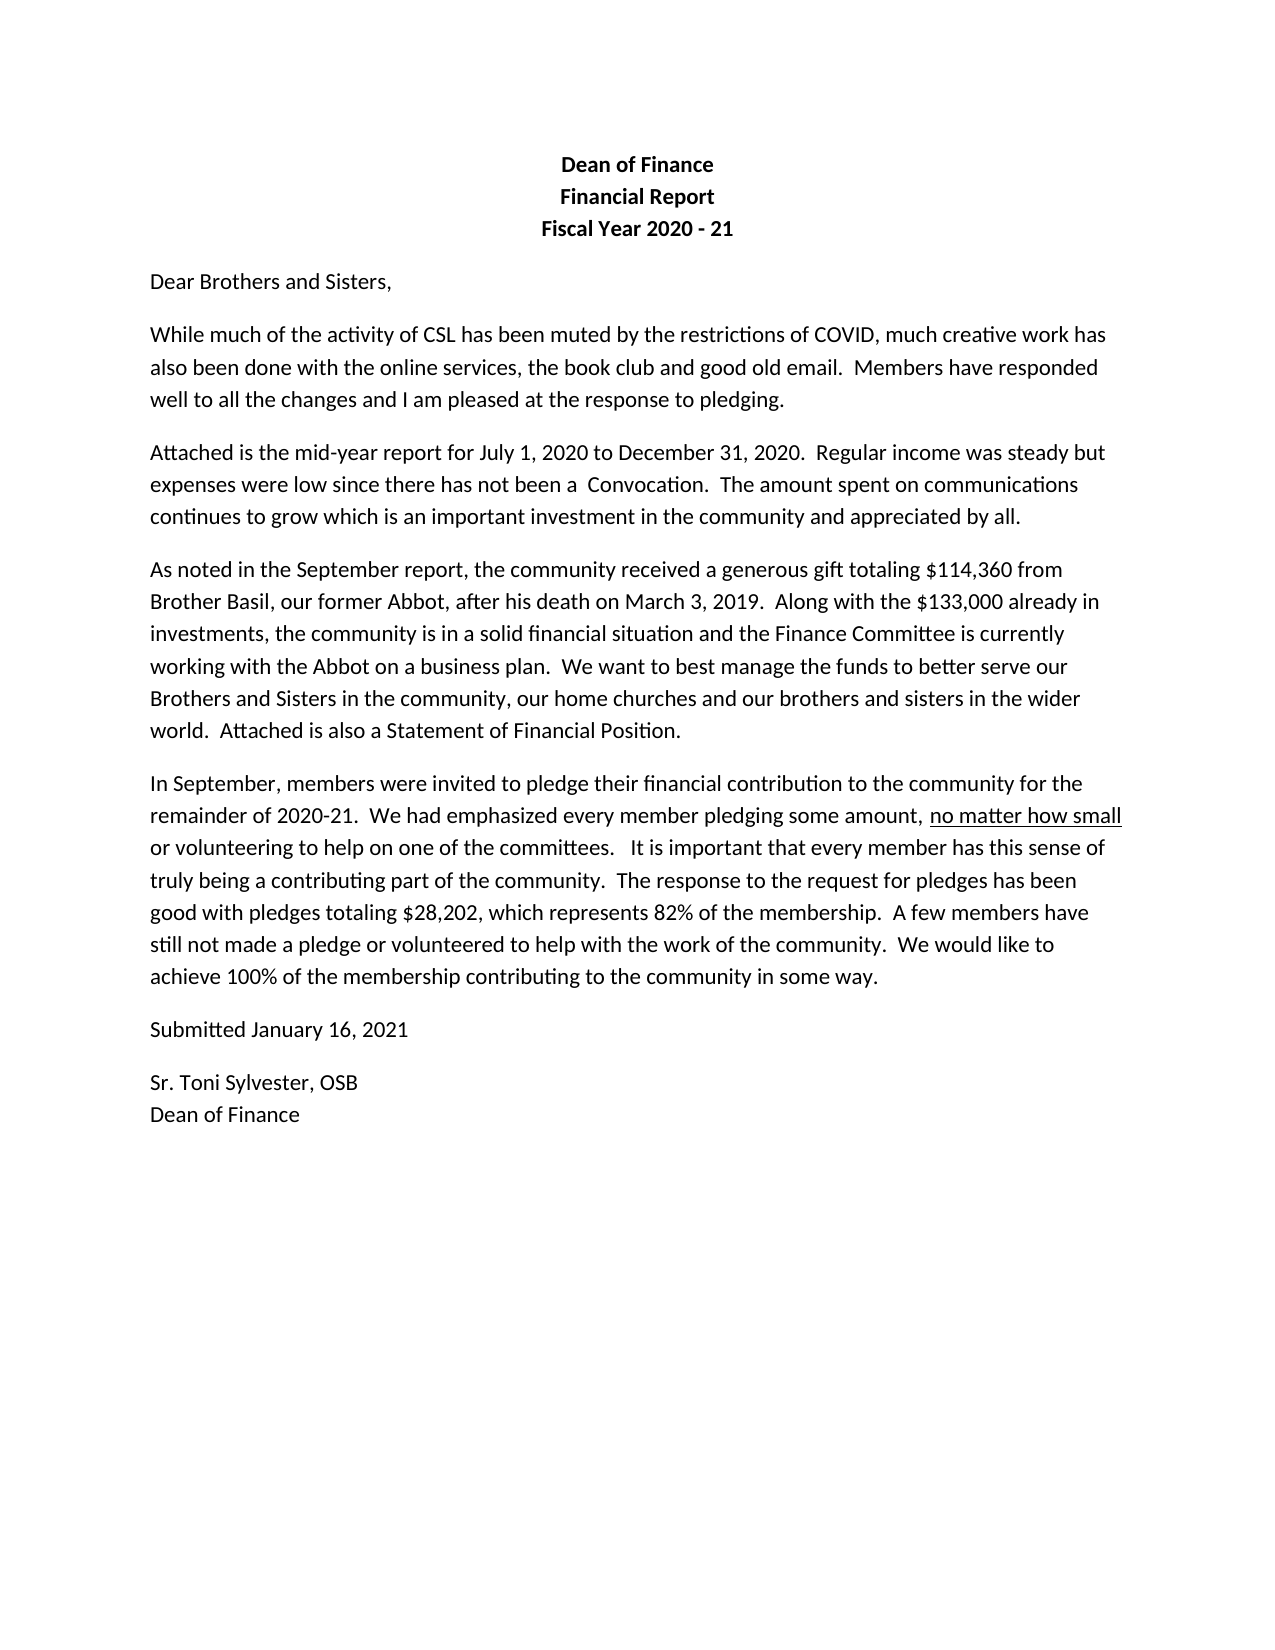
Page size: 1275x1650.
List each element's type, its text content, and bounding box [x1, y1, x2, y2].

text Submitted January 16, 2021 [150, 1015, 1125, 1043]
text Dear Brothers and Sisters, [150, 267, 1125, 295]
text While much of the activity of CSL has been muted by the restrictions of COVID, much creative work has also been done with the online services, the book club and good old email. Members have responded well to all the changes and I am pleased at the response to pledging. [150, 320, 1125, 413]
text Sr. Toni Sylvester, OSB Dean of Finance [150, 1068, 1125, 1128]
text As noted in the September report, the community received a generous gift totaling $114,360 from Brother Basil, our former Abbot, after his death on March 3, 2019. Along with the $133,000 already in investments, the community is in a solid financial situation and the Finance Committee is currently working with the Abbot on a business plan. We want to best manage the funds to better serve our Brothers and Sisters in the community, our home churches and our brothers and sisters in the wider world. Attached is also a Statement of Financial Position. [150, 555, 1125, 744]
text Attached is the mid-year report for July 1, 2020 to December 31, 2020. Regular income was steady but expenses were low since there has not been a Convocation. The amount spent on communications continues to grow which is an important investment in the community and appreciated by all. [150, 438, 1125, 530]
text Dean of Finance Financial Report Fiscal Year 2020 - 21 [150, 150, 1125, 242]
text In September, members were invited to pledge their financial contribution to the community for the remainder of 2020-21. We had emphasized every member pledging some amount, no matter how small or volunteering to help on one of the committees. It is important that every member has this sense of truly being a contributing part of the community. The response to the request for pledges has been good with pledges totaling $28,202, which represents 82% of the membership. A few members have still not made a pledge or volunteered to help with the work of the community. We would like to achieve 100% of the membership contributing to the community in some way. [150, 769, 1125, 990]
